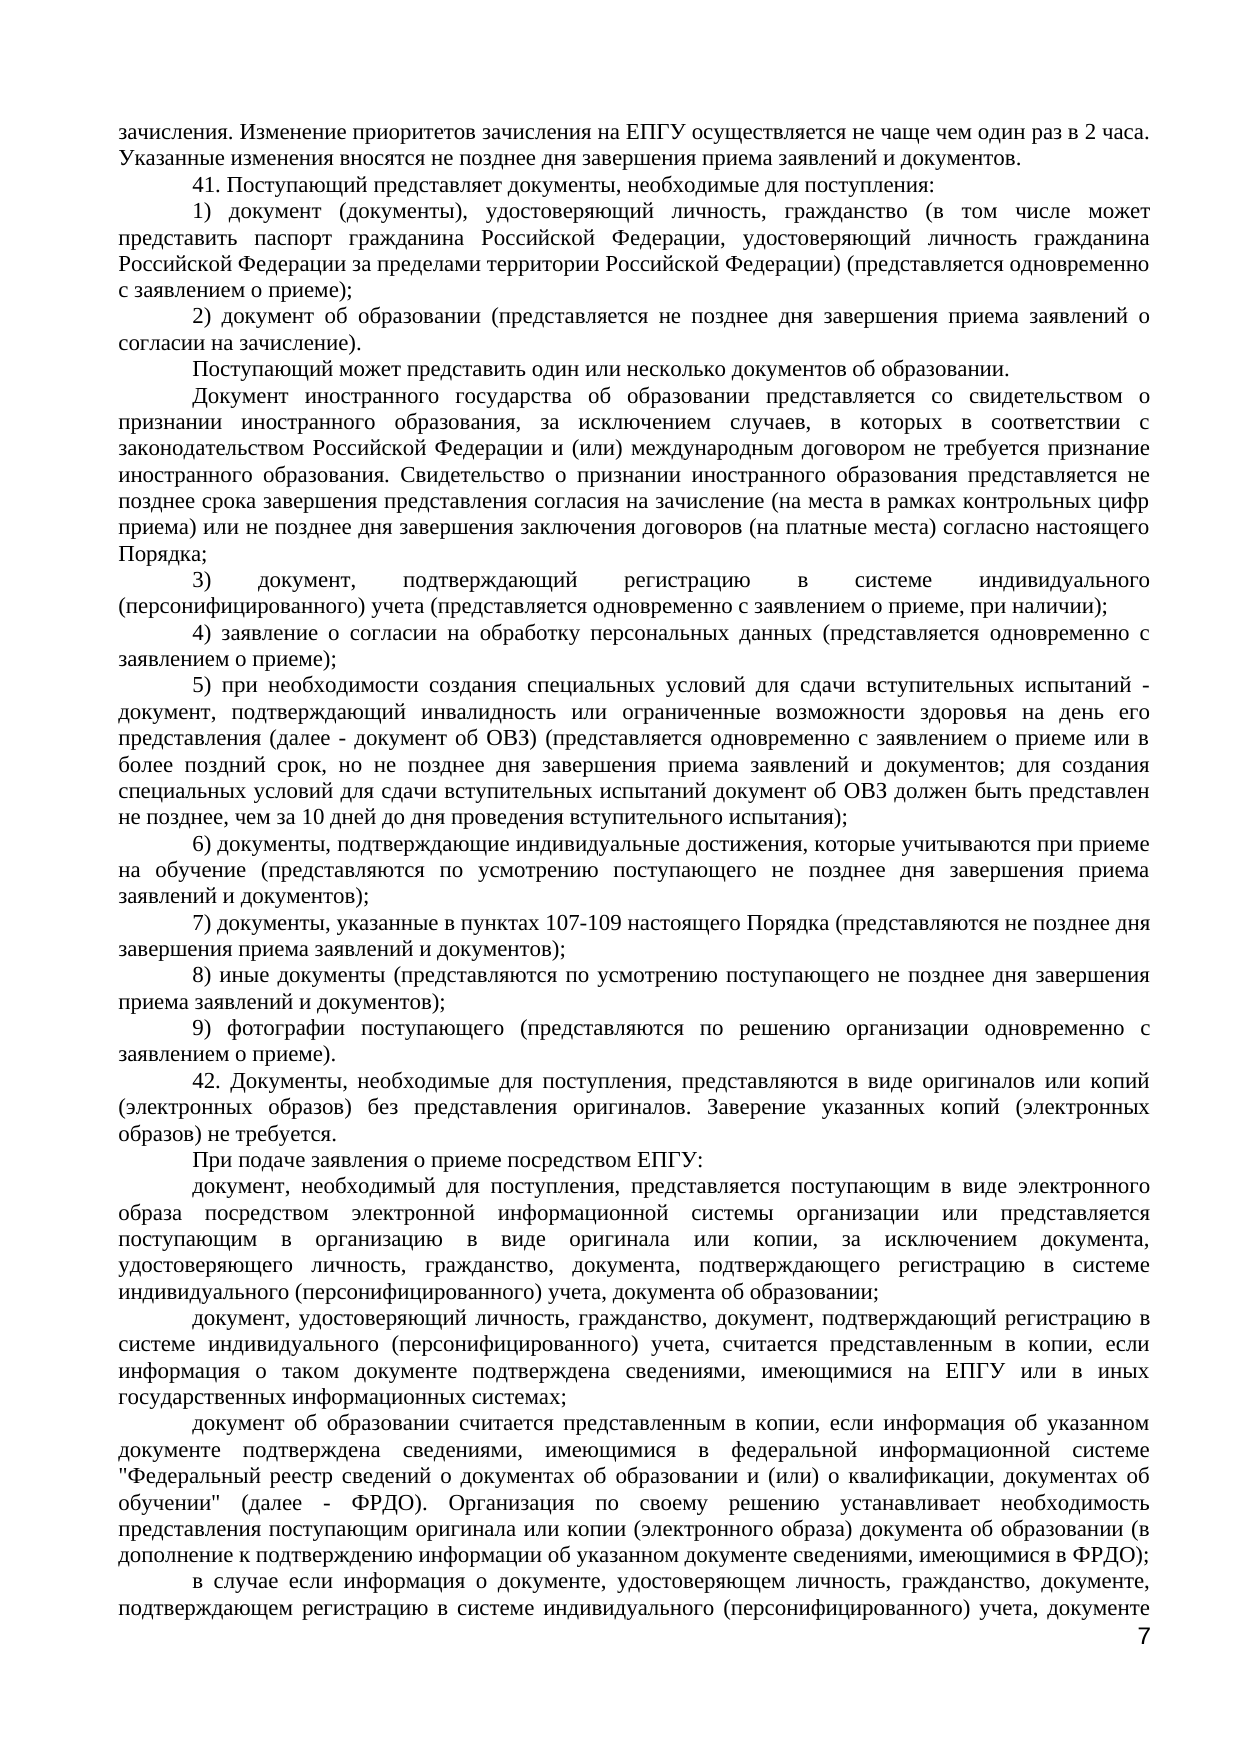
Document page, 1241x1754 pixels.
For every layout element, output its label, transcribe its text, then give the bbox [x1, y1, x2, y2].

text документ, удостоверяющий личность, гражданство, документ, подтверждающий регистрацию в системе индивидуального (персонифицированного) учета, считается представленным в копии, если информация о таком документе подтверждена сведениями, имеющимися на ЕПГУ или в иных государственных информационных системах; [118, 1304, 1152, 1409]
text документ, необходимый для поступления, представляется поступающим в виде электронного образа посредством электронной информационной системы организации или представляется поступающим в организацию в виде оригинала или копии, за исключением документа, удостоверяющего личность, гражданство, документа, подтверждающего регистрацию в системе индивидуального (персонифицированного) учета, документа об образовании; [118, 1172, 1152, 1304]
text 8) иные документы (представляются по усмотрению поступающего не позднее дня завершения приема заявлений и документов); [118, 961, 1152, 1014]
text 7) документы, указанные в пунктах 107-109 настоящего Порядка (представляются не позднее дня завершения приема заявлений и документов); [118, 909, 1152, 961]
text 4) заявление о согласии на обработку персональных данных (представляется одновременно с заявлением о приеме); [118, 619, 1152, 672]
text 42. Документы, необходимые для поступления, представляются в виде оригиналов или копий (электронных образов) без представления оригиналов. Заверение указанных копий (электронных образов) не требуется. [118, 1067, 1152, 1146]
text 9) фотографии поступающего (представляются по решению организации одновременно с заявлением о приеме). [118, 1014, 1152, 1067]
text При подаче заявления о приеме посредством ЕПГУ: [118, 1146, 1152, 1172]
text документ об образовании считается представленным в копии, если информация об указанном документе подтверждена сведениями, имеющимися в федеральной информационной системе "Федеральный реестр сведений о документах об образовании и (или) о квалификации, документах об обучении" (далее - ФРДО). Организация по своему решению устанавливает необходимость представления поступающим оригинала или копии (электронного образа) документа об образовании (в дополнение к подтверждению информации об указанном документе сведениями, имеющимися в ФРДО); [118, 1409, 1152, 1568]
text 2) документ об образовании (представляется не позднее дня завершения приема заявлений о согласии на зачисление). [118, 303, 1152, 355]
text Документ иностранного государства об образовании представляется со свидетельством о признании иностранного образования, за исключением случаев, в которых в соответствии с законодательством Российской Федерации и (или) международным договором не требуется признание иностранного образования. Свидетельство о признании иностранного образования представляется не позднее срока завершения представления согласия на зачисление (на места в рамках контрольных цифр приема) или не позднее дня завершения заключения договоров (на платные места) согласно настоящего Порядка; [118, 382, 1152, 566]
text 6) документы, подтверждающие индивидуальные достижения, которые учитываются при приеме на обучение (представляются по усмотрению поступающего не позднее дня завершения приема заявлений и документов); [118, 830, 1152, 909]
text 3) документ, подтверждающий регистрацию в системе индивидуального (персонифицированного) учета (представляется одновременно с заявлением о приеме, при наличии); [118, 566, 1152, 619]
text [118, 1568, 1152, 1620]
text 1) документ (документы), удостоверяющий личность, гражданство (в том числе может представить паспорт гражданина Российской Федерации, удостоверяющий личность гражданина Российской Федерации за пределами территории Российской Федерации) (представляется одновременно с заявлением о приеме); [118, 197, 1152, 303]
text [118, 118, 1152, 171]
text Поступающий может представить один или несколько документов об образовании. [118, 355, 1152, 382]
text 5) при необходимости создания специальных условий для сдачи вступительных испытаний - документ, подтверждающий инвалидность или ограниченные возможности здоровья на день его представления (далее - документ об ОВЗ) (представляется одновременно с заявлением о приеме или в более поздний срок, но не позднее дня завершения приема заявлений и документов; для создания специальных условий для сдачи вступительных испытаний документ об ОВЗ должен быть представлен не позднее, чем за 10 дней до дня проведения вступительного испытания); [118, 672, 1152, 830]
text 41. Поступающий представляет документы, необходимые для поступления: [118, 171, 1152, 197]
